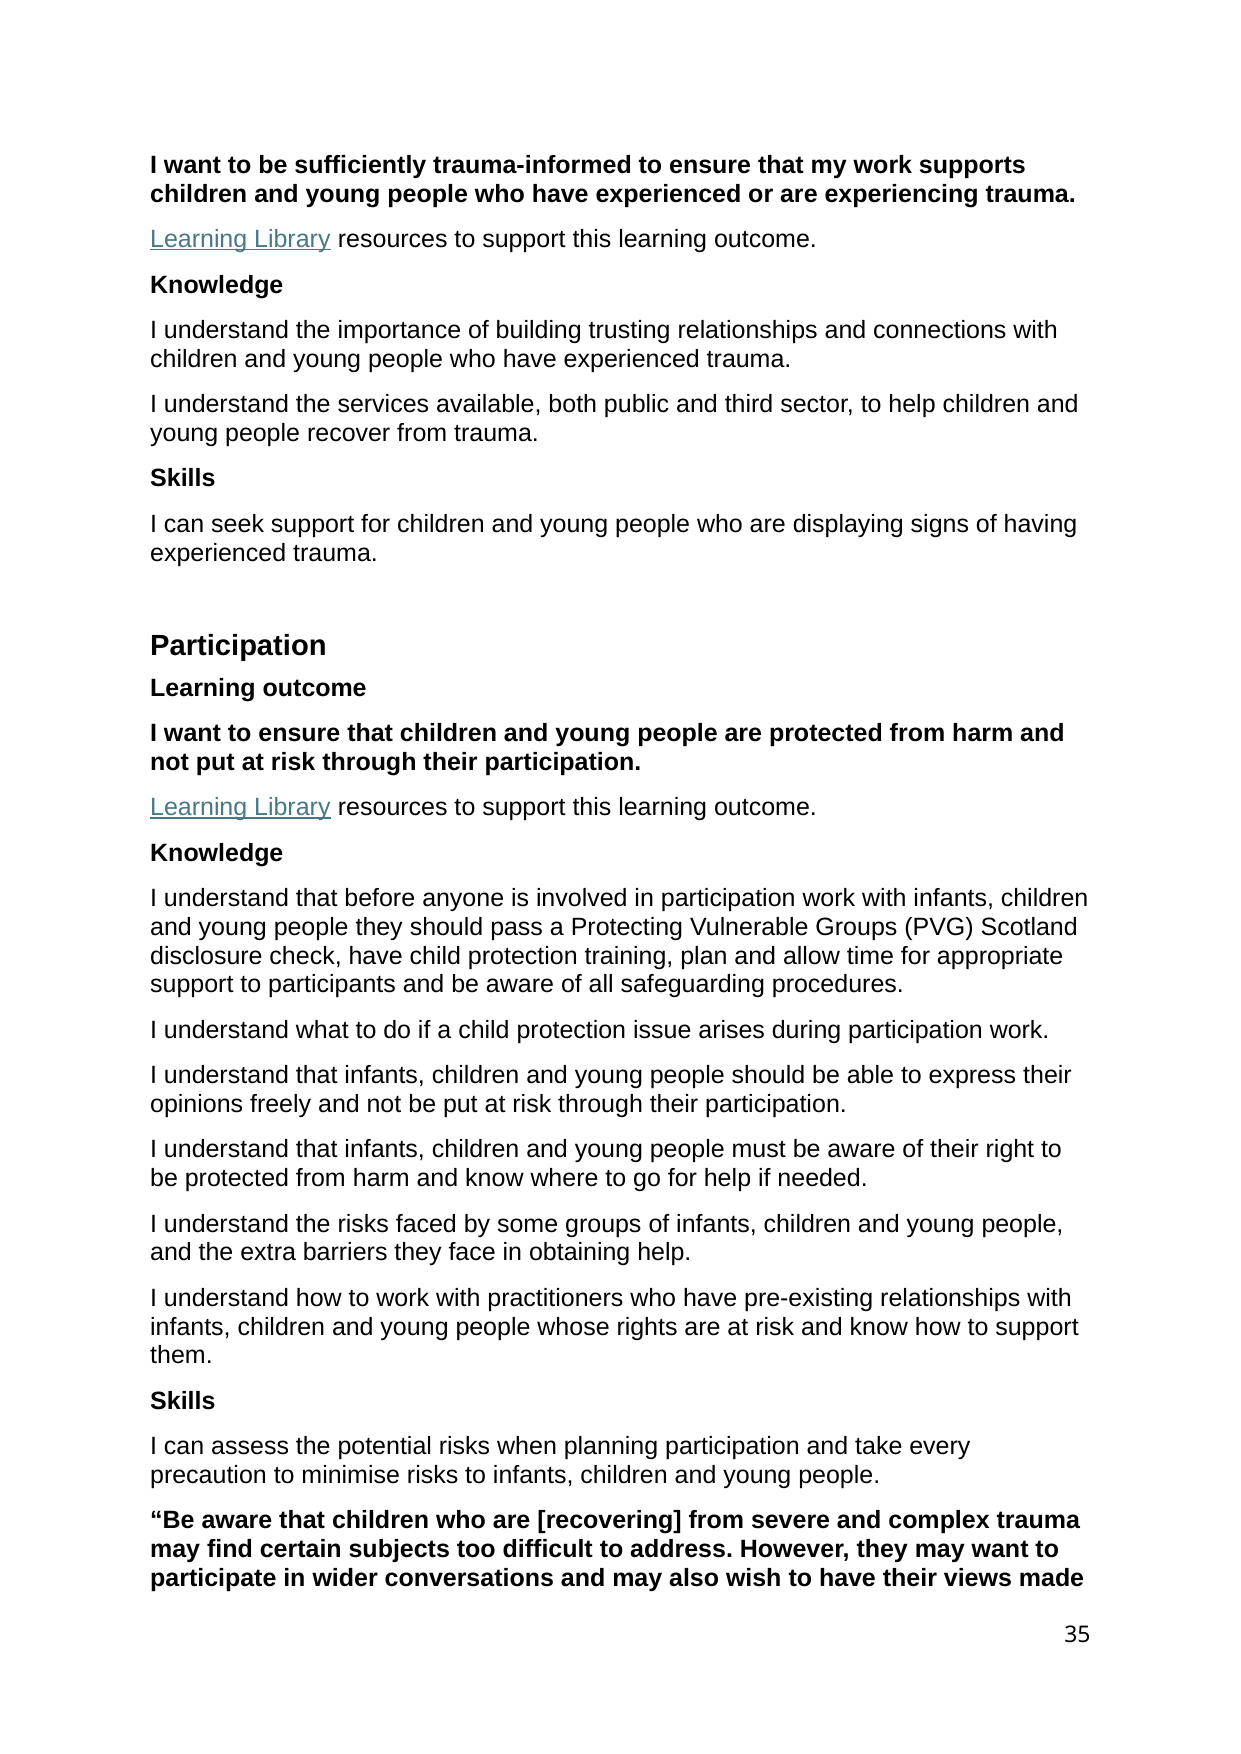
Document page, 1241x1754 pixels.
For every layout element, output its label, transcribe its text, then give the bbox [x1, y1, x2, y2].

text I understand the services available, both public and third sector, to help children and young people recover from trauma. [150, 389, 1090, 447]
text I can assess the potential risks when planning participation and take every precaution to minimise risks to infants, children and young people. [150, 1431, 1090, 1489]
text I understand that infants, children and young people should be able to express their opinions freely and not be put at risk through their participation. [150, 1060, 1090, 1118]
text Learning outcome [150, 673, 1090, 702]
text I can seek support for children and young people who are displaying signs of having experienced trauma. [150, 509, 1090, 566]
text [150, 1505, 1090, 1592]
text Skills [150, 463, 1090, 492]
text I understand the risks faced by some groups of infants, children and young people, and the extra barriers they face in obtaining help. [150, 1209, 1090, 1266]
text Skills [150, 1386, 1090, 1414]
text I understand that before anyone is involved in participation work with infants, children and young people they should pass a Protecting Vulnerable Groups (PVG) Scotland disclosure check, have child protection training, plan and allow time for appropriate support to participants and be aware of all safeguarding procedures. [150, 883, 1090, 998]
text I understand that infants, children and young people must be aware of their right to be protected from harm and know where to go for help if needed. [150, 1134, 1090, 1192]
text I understand the importance of building trusting relationships and connections with children and young people who have experienced trauma. [150, 315, 1090, 372]
text Learning Library resources to support this learning outcome. [150, 792, 1090, 821]
text Learning Library resources to support this learning outcome. [150, 224, 1090, 253]
subtitle Participation [150, 628, 1090, 662]
text I understand what to do if a child protection issue arises during participation work. [150, 1015, 1090, 1044]
text I understand how to work with practitioners who have pre-existing relationships with infants, children and young people whose rights are at risk and know how to support them. [150, 1283, 1090, 1369]
text Knowledge [150, 838, 1090, 867]
text I want to be sufficiently trauma-informed to ensure that my work supports children and young people who have experienced or are experiencing trauma. [150, 150, 1090, 207]
text Knowledge [150, 269, 1090, 298]
text I want to ensure that children and young people are protected from harm and not put at risk through their participation. [150, 718, 1090, 776]
